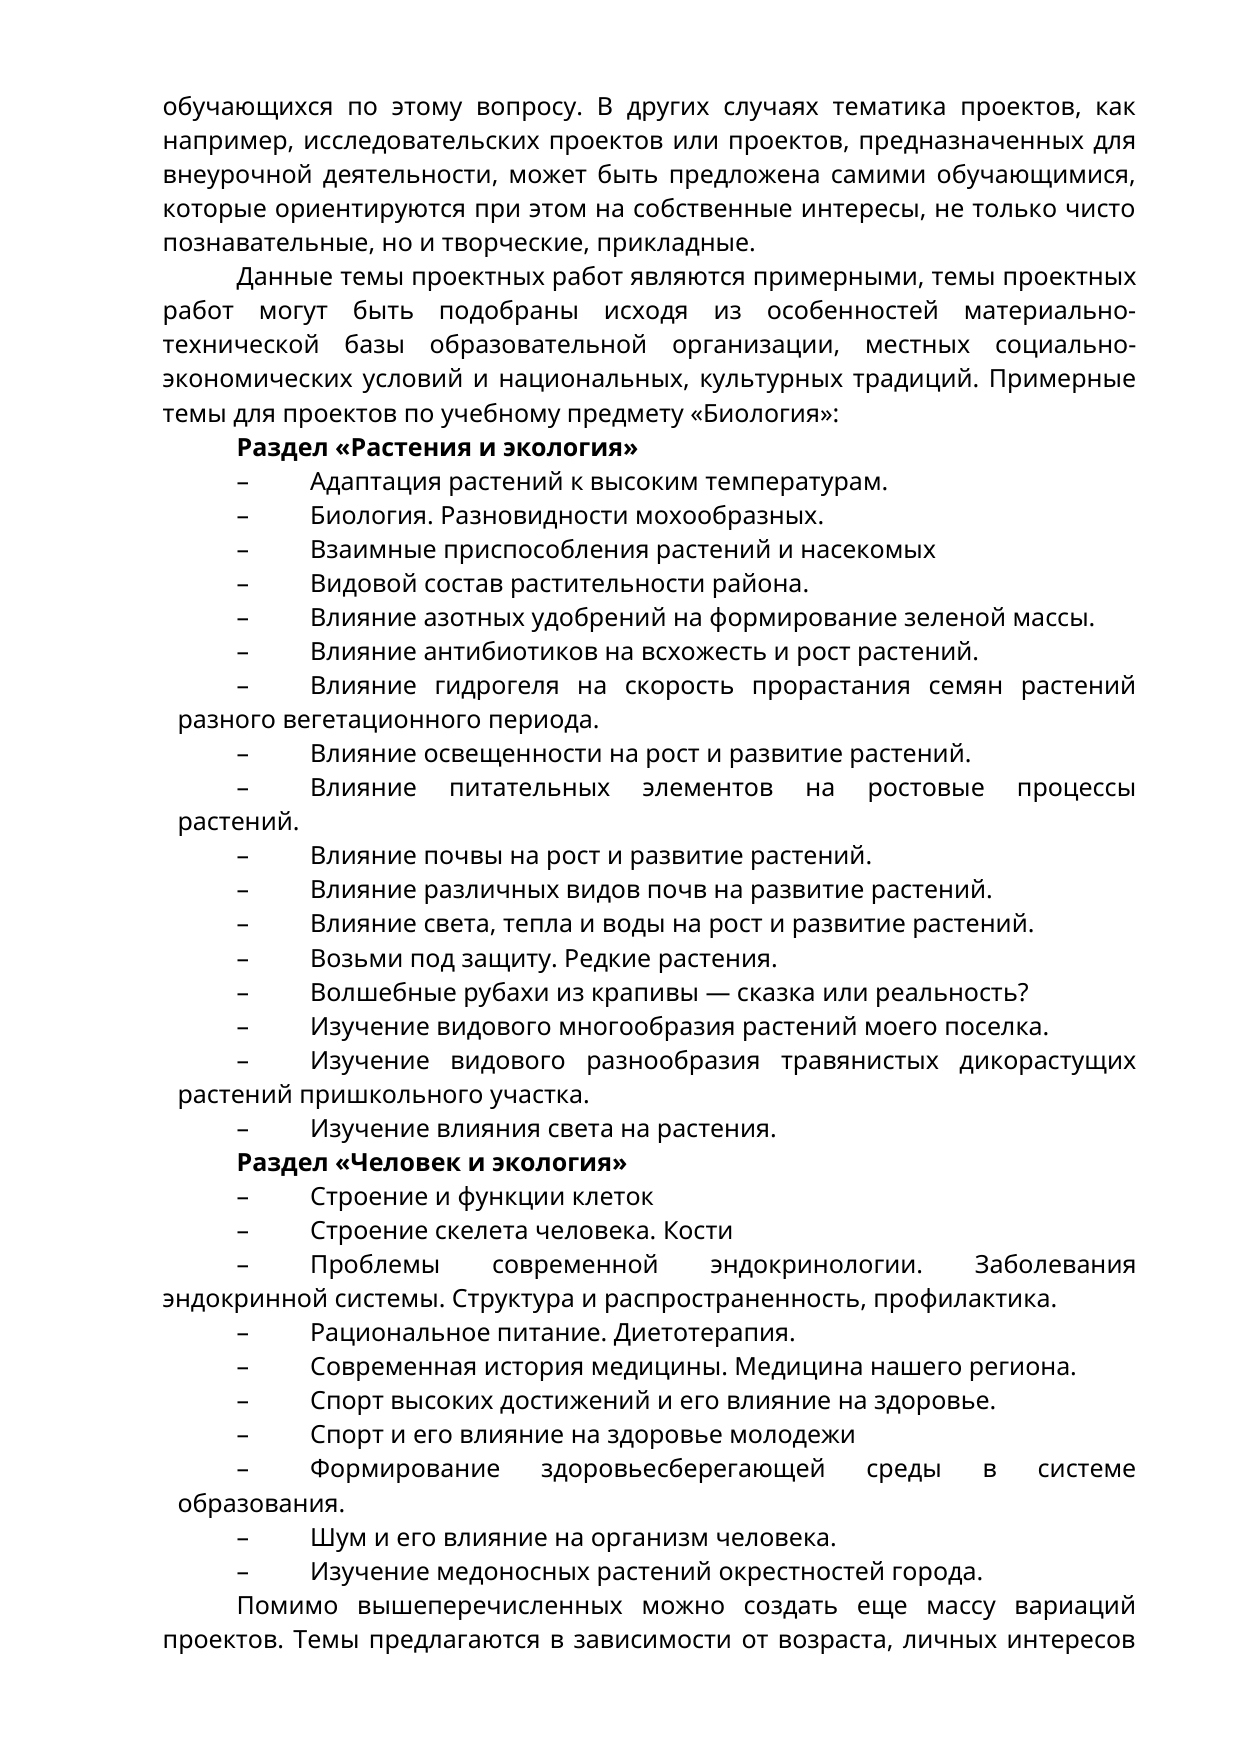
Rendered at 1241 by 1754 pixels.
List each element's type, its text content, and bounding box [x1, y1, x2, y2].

list Влияние освещенности на рост и развитие растений. [177, 736, 1137, 770]
list Изучение влияния света на растения. [177, 1111, 1137, 1144]
list Возьми под защиту. Редкие растения. [177, 940, 1137, 974]
list Биология. Разновидности мохообразных. [177, 497, 1137, 531]
list Формирование здоровьесберегающей среды в системе образования. [177, 1451, 1137, 1519]
list Волшебные рубахи из крапивы — сказка или реальность? [177, 974, 1137, 1008]
text Раздел «Растения и экология» [162, 429, 1137, 463]
list Проблемы современной эндокринологии. Заболевания эндокринной системы. Структура и распространенность, профилактика. [162, 1247, 1137, 1315]
list Спорт и его влияние на здоровье молодежи [177, 1417, 1137, 1451]
list Изучение видового многообразия растений моего поселка. [177, 1008, 1137, 1042]
list Рациональное питание. Диетотерапия. [177, 1315, 1137, 1349]
list Взаимные приспособления растений и насекомых [177, 531, 1137, 566]
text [162, 89, 1137, 259]
list Влияние гидрогеля на скорость прорастания семян растений разного вегетационного периода. [177, 668, 1137, 736]
list Шум и его влияние на организм человека. [177, 1519, 1137, 1553]
list Влияние питательных элементов на ростовые процессы растений. [177, 770, 1137, 838]
list Влияние азотных удобрений на формирование зеленой массы. [177, 599, 1137, 634]
text Раздел «Человек и экология» [162, 1144, 1137, 1179]
list Современная история медицины. Медицина нашего региона. [177, 1349, 1137, 1383]
list Влияние света, тепла и воды на рост и развитие растений. [177, 906, 1137, 940]
list Изучение видового разнообразия травянистых дикорастущих растений пришкольного участка. [177, 1042, 1137, 1111]
list Влияние почвы на рост и развитие растений. [177, 838, 1137, 872]
list Влияние антибиотиков на всхожесть и рост растений. [177, 634, 1137, 668]
list Спорт высоких достижений и его влияние на здоровье. [177, 1383, 1137, 1417]
list Строение и функции клеток [162, 1179, 1137, 1213]
list Видовой состав растительности района. [177, 566, 1137, 599]
list Адаптация растений к высоким температурам. [177, 463, 1137, 497]
list Изучение медоносных растений окрестностей города. [177, 1553, 1137, 1587]
list Строение скелета человека. Кости [162, 1213, 1137, 1247]
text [162, 1587, 1137, 1656]
list Влияние различных видов почв на развитие растений. [177, 872, 1137, 906]
text Данные темы проектных работ являются примерными, темы проектных работ могут быть подобраны исходя из особенностей материально-технической базы образовательной организации, местных социально-экономических условий и национальных, культурных традиций. Примерные темы для проектов по учебному предмету «Биология»: [162, 259, 1137, 429]
